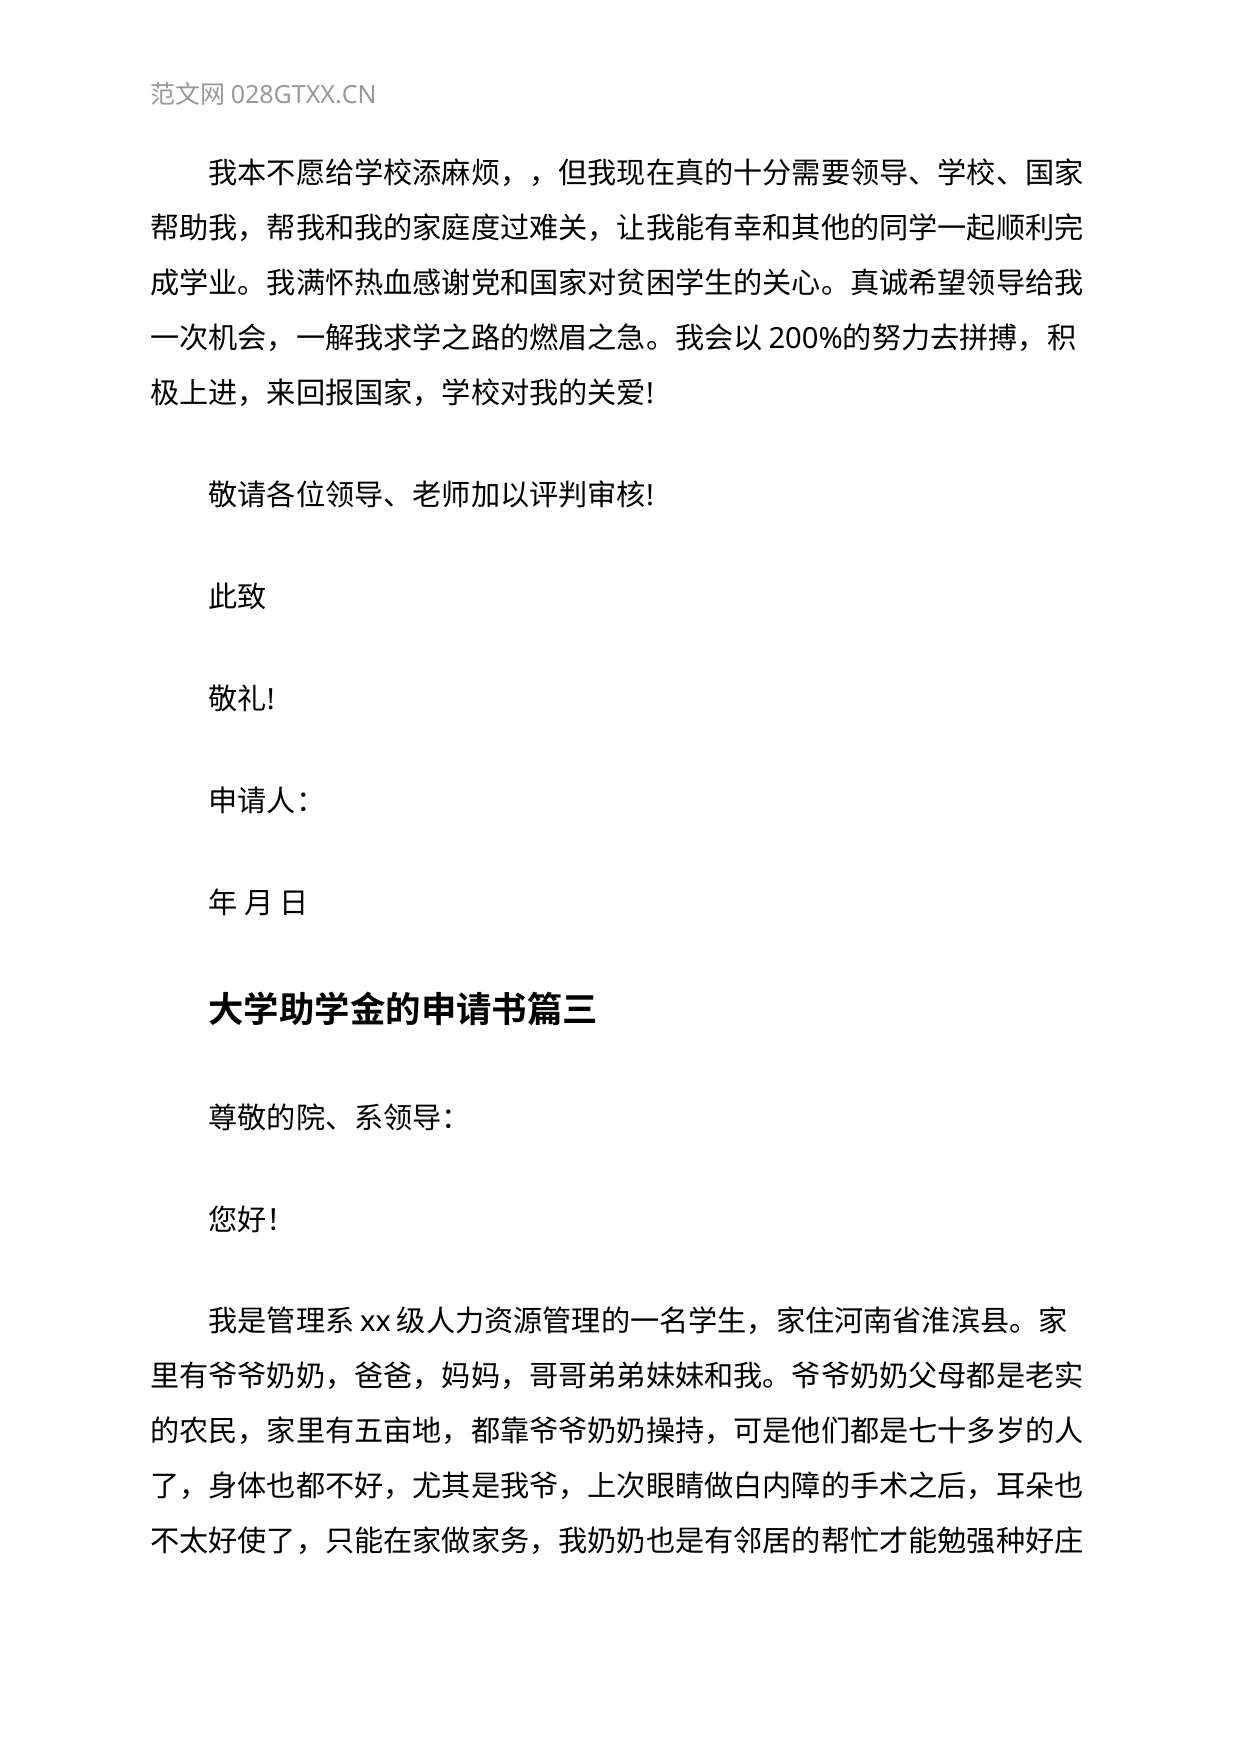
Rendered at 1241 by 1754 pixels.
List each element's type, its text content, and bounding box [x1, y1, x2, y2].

text 尊敬的院、系领导： [150, 1094, 1090, 1137]
text 敬礼! [150, 675, 1090, 718]
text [150, 1298, 1090, 1560]
text 此致 [150, 574, 1090, 616]
text 我本不愿给学校添麻烦，，但我现在真的十分需要领导、学校、国家帮助我，帮我和我的家庭度过难关，让我能有幸和其他的同学一起顺利完成学业。我满怀热血感谢党和国家对贫困学生的关心。真诚希望领导给我一次机会，一解我求学之路的燃眉之急。我会以200%的努力去拼搏，积极上进，来回报国家，学校对我的关爱! [150, 150, 1090, 412]
text 大学助学金的申请书篇三 [150, 981, 1090, 1032]
text 申请人： [150, 777, 1090, 820]
text 敬请各位领导、老师加以评判审核! [150, 472, 1090, 514]
text 您好！ [150, 1196, 1090, 1238]
text 年 月 日 [150, 879, 1090, 921]
